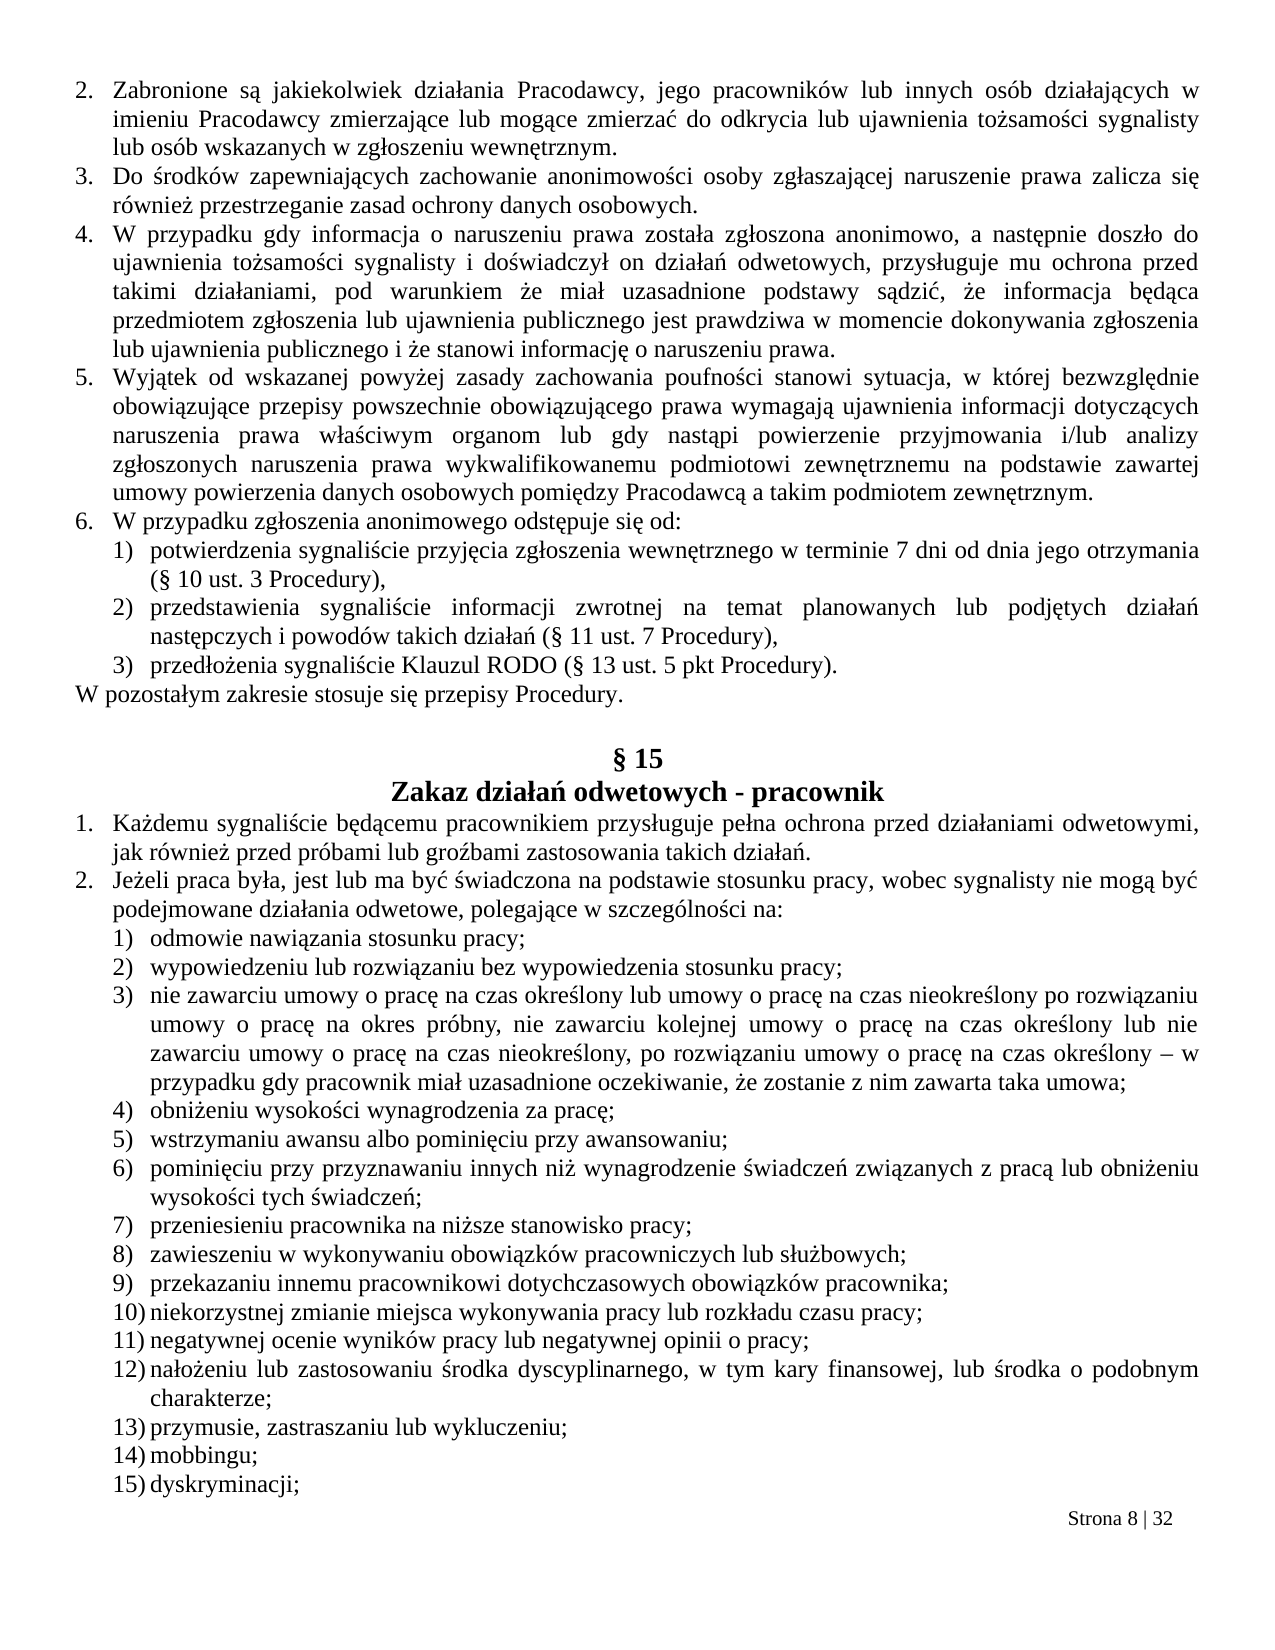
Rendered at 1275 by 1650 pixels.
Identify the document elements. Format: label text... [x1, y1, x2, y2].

list Każdemu sygnaliście będącemu pracownikiem przysługuje pełna ochrona przed działaniami odwetowymi, jak również przed próbami lub groźbami zastosowania takich działań. [75, 808, 1200, 866]
list przeniesieniu pracownika na niższe stanowisko pracy; [112, 1211, 1200, 1239]
list przedstawienia sygnaliście informacji zwrotnej na temat planowanych lub podjętych działań następczych i powodów takich działań (§ 11 ust. 7 Procedury), [112, 592, 1200, 650]
text Zakaz działań odwetowych - pracownik [75, 774, 1200, 808]
list wypowiedzeniu lub rozwiązaniu bez wypowiedzenia stosunku pracy; [112, 952, 1200, 981]
list potwierdzenia sygnaliście przyjęcia zgłoszenia wewnętrznego w terminie 7 dni od dnia jego otrzymania (§ 10 ust. 3 Procedury), [112, 535, 1200, 592]
list obniżeniu wysokości wynagrodzenia za pracę; [112, 1096, 1200, 1124]
list mobbingu; [112, 1441, 1200, 1469]
list przedłożenia sygnaliście Klauzul RODO (§ 13 ust. 5 pkt Procedury). [112, 650, 1200, 679]
list Do środków zapewniających zachowanie anonimowości osoby zgłaszającej naruszenie prawa zalicza się również przestrzeganie zasad ochrony danych osobowych. [75, 161, 1200, 219]
list Zabronione są jakiekolwiek działania Pracodawcy, jego pracowników lub innych osób działających w imieniu Pracodawcy zmierzające lub mogące zmierzać do odkrycia lub ujawnienia tożsamości sygnalisty lub osób wskazanych w zgłoszeniu wewnętrznym. [75, 75, 1200, 161]
list przymusie, zastraszaniu lub wykluczeniu; [112, 1412, 1200, 1441]
list Jeżeli praca była, jest lub ma być świadczona na podstawie stosunku pracy, wobec sygnalisty nie mogą być podejmowane działania odwetowe, polegające w szczególności na: [75, 866, 1200, 923]
list nie zawarciu umowy o pracę na czas określony lub umowy o pracę na czas nieokreślony po rozwiązaniu umowy o pracę na okres próbny, nie zawarciu kolejnej umowy o pracę na czas określony lub nie zawarciu umowy o pracę na czas nieokreślony, po rozwiązaniu umowy o pracę na czas określony – w przypadku gdy pracownik miał uzasadnione oczekiwanie, że zostanie z nim zawarta taka umowa; [112, 981, 1200, 1096]
list wstrzymaniu awansu albo pominięciu przy awansowaniu; [112, 1124, 1200, 1153]
list pominięciu przy przyznawaniu innych niż wynagrodzenie świadczeń związanych z pracą lub obniżeniu wysokości tych świadczeń; [112, 1153, 1200, 1211]
list Wyjątek od wskazanej powyżej zasady zachowania poufności stanowi sytuacja, w której bezwzględnie obowiązujące przepisy powszechnie obowiązującego prawa wymagają ujawnienia informacji dotyczących naruszenia prawa właściwym organom lub gdy nastąpi powierzenie przyjmowania i/lub analizy zgłoszonych naruszenia prawa wykwalifikowanemu podmiotowi zewnętrznemu na podstawie zawartej umowy powierzenia danych osobowych pomiędzy Pracodawcą a takim podmiotem zewnętrznym. [75, 362, 1200, 506]
list niekorzystnej zmianie miejsca wykonywania pracy lub rozkładu czasu pracy; [112, 1297, 1200, 1326]
text § 15 [75, 741, 1200, 774]
list W przypadku zgłoszenia anonimowego odstępuje się od: [75, 506, 1200, 535]
list W przypadku gdy informacja o naruszeniu prawa została zgłoszona anonimowo, a następnie doszło do ujawnienia tożsamości sygnalisty i doświadczył on działań odwetowych, przysługuje mu ochrona przed takimi działaniami, pod warunkiem że miał uzasadnione podstawy sądzić, że informacja będąca przedmiotem zgłoszenia lub ujawnienia publicznego jest prawdziwa w momencie dokonywania zgłoszenia lub ujawnienia publicznego i że stanowi informację o naruszeniu prawa. [75, 219, 1200, 362]
list negatywnej ocenie wyników pracy lub negatywnej opinii o pracy; [112, 1326, 1200, 1354]
list zawieszeniu w wykonywaniu obowiązków pracowniczych lub służbowych; [112, 1239, 1200, 1268]
text W pozostałym zakresie stosuje się przepisy Procedury. [75, 679, 1200, 707]
list przekazaniu innemu pracownikowi dotychczasowych obowiązków pracownika; [112, 1268, 1200, 1297]
list dyskryminacji; [112, 1469, 1200, 1498]
list odmowie nawiązania stosunku pracy; [112, 923, 1200, 952]
list nałożeniu lub zastosowaniu środka dyscyplinarnego, w tym kary finansowej, lub środka o podobnym charakterze; [112, 1354, 1200, 1412]
